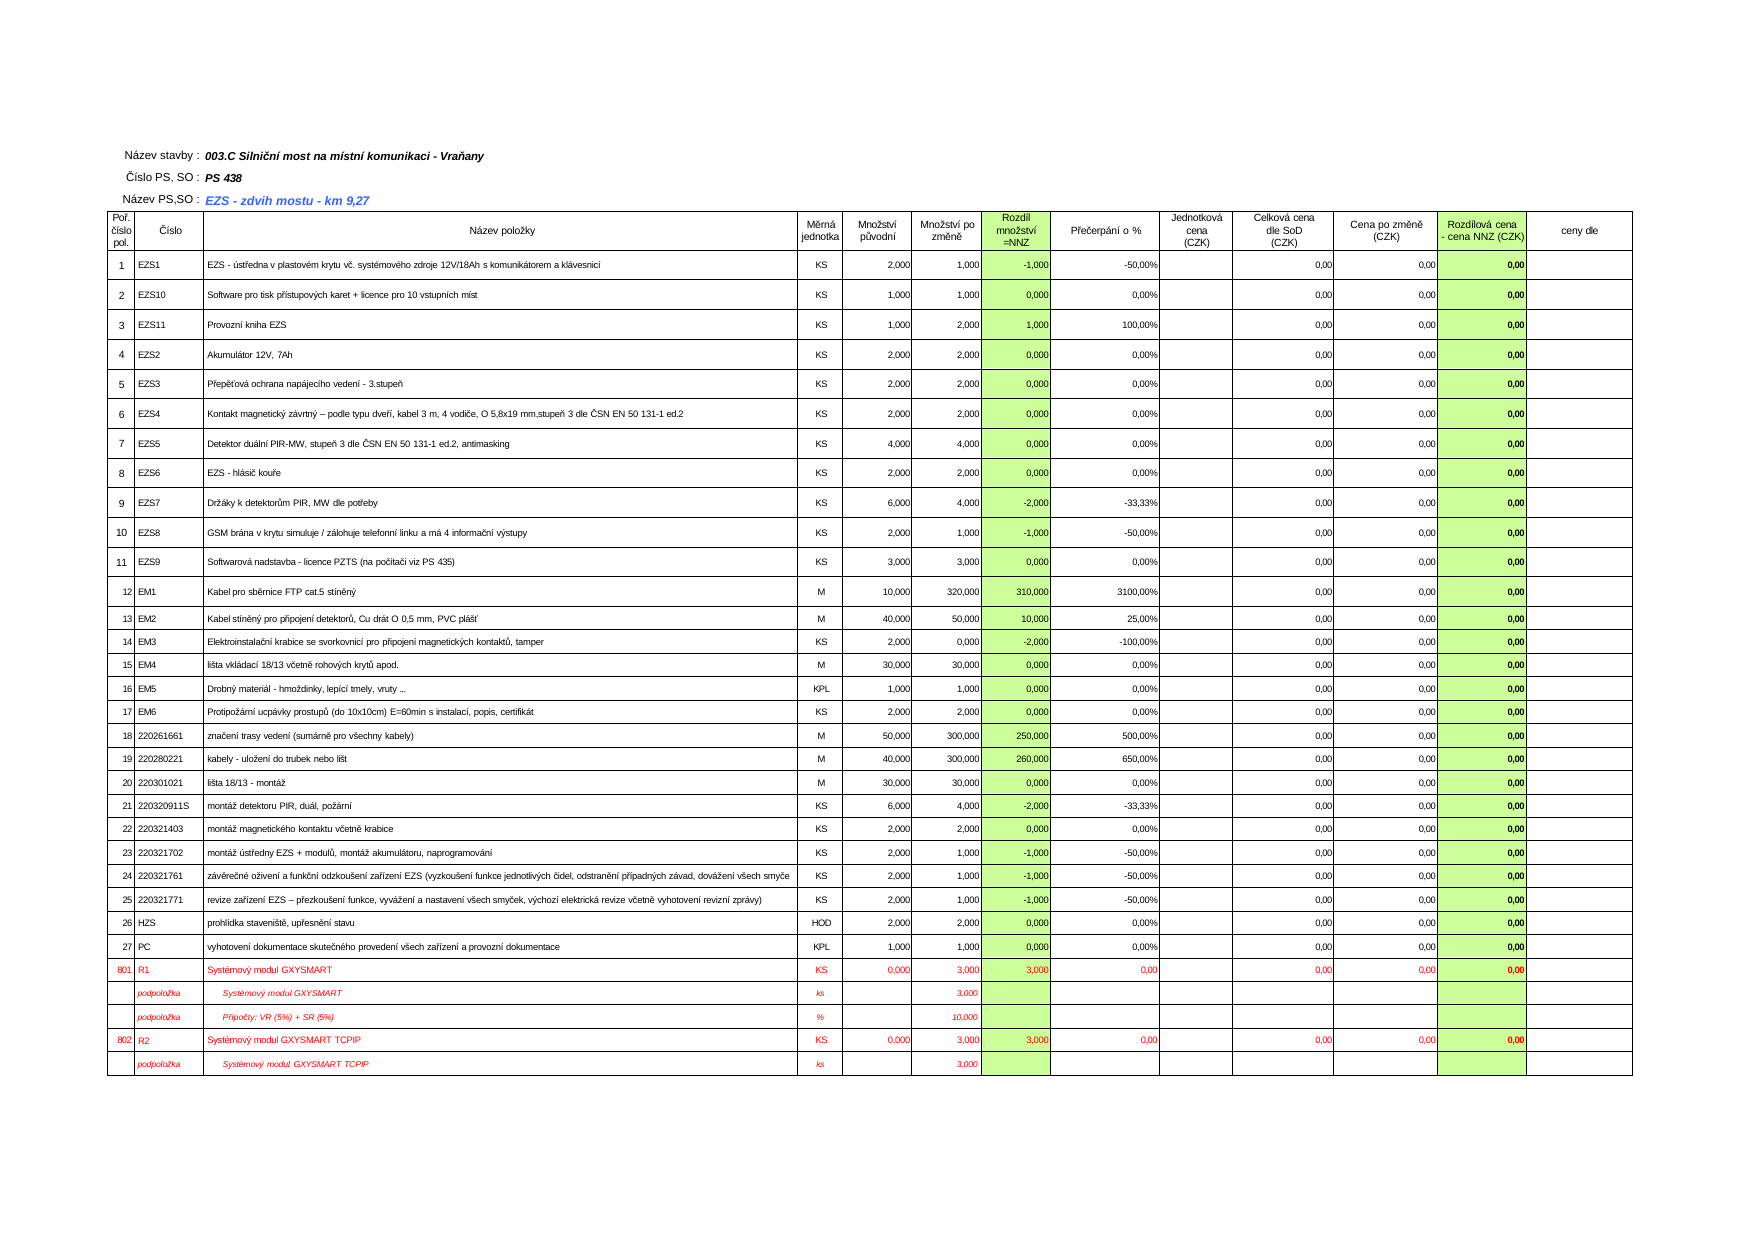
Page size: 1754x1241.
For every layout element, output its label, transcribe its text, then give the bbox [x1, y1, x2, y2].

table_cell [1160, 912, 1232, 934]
table_cell 220320911S [135, 795, 203, 817]
table_cell 0,00 [1233, 340, 1333, 368]
table_header Název položky [204, 212, 797, 250]
table_cell 0,00 [1438, 607, 1526, 629]
table_cell 220321702 [135, 841, 203, 864]
table_cell KS [798, 548, 842, 576]
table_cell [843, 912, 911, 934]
table_cell KS [798, 310, 842, 339]
table_cell 0,00 [1334, 399, 1437, 428]
table_cell 0,00 [1334, 488, 1437, 517]
table_cell EZS6 [135, 459, 203, 487]
table_cell 220321761 [135, 865, 203, 887]
table_cell -33,33% [1051, 795, 1159, 817]
table_cell 0,000 [982, 429, 1050, 457]
table_cell 25,00% [1051, 607, 1159, 629]
table_cell KS [798, 518, 842, 547]
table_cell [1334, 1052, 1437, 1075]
table_cell montáž ústředny EZS + modulů, montáž akumulátoru, naprogramování [204, 841, 797, 864]
table_header Měrná jednotka [798, 212, 842, 250]
table_cell 0,000 [982, 771, 1050, 793]
table_header Jednotková cena (CZK) [1160, 212, 1232, 250]
table_cell 0,00% [1051, 654, 1159, 676]
table_cell 2,000 [843, 701, 911, 723]
table_cell Kabel pro sběrnice FTP cat.5 stíněný [204, 577, 797, 606]
table_cell EZS7 [135, 488, 203, 517]
table_cell 0,00 [1334, 654, 1437, 676]
table_cell 0,000 [982, 701, 1050, 723]
table_cell 0,000 [982, 818, 1050, 840]
table_cell KS [798, 399, 842, 428]
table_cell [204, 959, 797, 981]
table_cell [1527, 654, 1632, 676]
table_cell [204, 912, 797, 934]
table_cell KS [798, 429, 842, 457]
table_cell 1,000 [912, 280, 981, 309]
table_cell 0,00 [1233, 701, 1333, 723]
table_cell KS [798, 701, 842, 723]
table_cell 2,000 [843, 399, 911, 428]
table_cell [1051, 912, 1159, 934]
table_header Množství původní [843, 212, 911, 250]
table_cell KS [798, 888, 842, 911]
table_cell [1160, 370, 1232, 398]
table_cell [1160, 548, 1232, 576]
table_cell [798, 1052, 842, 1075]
table_cell 100,00% [1051, 310, 1159, 339]
table_cell 1 [108, 251, 134, 279]
table_cell [1527, 370, 1632, 398]
table_cell [1527, 724, 1632, 747]
table_cell KS [798, 630, 842, 653]
table_cell [1160, 795, 1232, 817]
table_cell 0,00 [1334, 607, 1437, 629]
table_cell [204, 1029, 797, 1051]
table_cell [1527, 677, 1632, 700]
table_cell 300,000 [912, 724, 981, 747]
table_cell 11 [108, 548, 134, 576]
table_cell 50,000 [912, 607, 981, 629]
table_cell 2,000 [843, 630, 911, 653]
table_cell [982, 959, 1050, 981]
table_cell 2,000 [912, 310, 981, 339]
table_cell [1527, 630, 1632, 653]
table_cell 220321403 [135, 818, 203, 840]
table_cell -1,000 [982, 841, 1050, 864]
table_cell -1,000 [982, 888, 1050, 911]
table_cell EZS5 [135, 429, 203, 457]
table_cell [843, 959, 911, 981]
table_cell 0,00 [1233, 677, 1333, 700]
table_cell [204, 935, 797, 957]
table_cell 13 [108, 607, 134, 629]
table_cell [1160, 488, 1232, 517]
table_cell [1527, 818, 1632, 840]
table_cell [1527, 607, 1632, 629]
table_cell [1160, 818, 1232, 840]
table_cell [1160, 518, 1232, 547]
table_cell EM3 [135, 630, 203, 653]
table_cell 0,00 [1233, 607, 1333, 629]
table_cell [1527, 280, 1632, 309]
table_cell EM1 [135, 577, 203, 606]
table_cell 0,00 [1438, 771, 1526, 793]
table_cell M [798, 577, 842, 606]
table_cell -50,00% [1051, 865, 1159, 887]
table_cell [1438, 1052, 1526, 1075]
table_cell 0,00 [1233, 459, 1333, 487]
table_cell 0,000 [982, 548, 1050, 576]
table_cell 0,00 [1233, 488, 1333, 517]
table_cell 1,000 [912, 677, 981, 700]
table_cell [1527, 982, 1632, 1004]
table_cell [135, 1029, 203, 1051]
table_cell [1160, 888, 1232, 911]
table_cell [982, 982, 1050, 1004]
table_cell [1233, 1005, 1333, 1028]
table_cell EZS2 [135, 340, 203, 368]
table_cell KS [798, 488, 842, 517]
table_cell 12 [108, 577, 134, 606]
table_cell 30,000 [912, 771, 981, 793]
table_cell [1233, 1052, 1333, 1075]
table_cell -1,000 [982, 251, 1050, 279]
table_header Přečerpání o % [1051, 212, 1159, 250]
table_cell 0,00 [1438, 370, 1526, 398]
table_cell 10 [108, 518, 134, 547]
table_cell 0,00 [1438, 310, 1526, 339]
table_cell 0,00% [1051, 677, 1159, 700]
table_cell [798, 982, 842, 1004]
table_cell [1160, 429, 1232, 457]
table_cell 1,000 [912, 518, 981, 547]
table_cell 4,000 [843, 429, 911, 457]
table_cell 0,00 [1233, 548, 1333, 576]
table_cell 1,000 [843, 310, 911, 339]
table_cell 0,00 [1438, 630, 1526, 653]
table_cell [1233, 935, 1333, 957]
table_cell 0,00% [1051, 340, 1159, 368]
table_cell EM4 [135, 654, 203, 676]
table_cell 0,00 [1233, 818, 1333, 840]
table_cell 0,00 [1334, 251, 1437, 279]
table_cell [1160, 865, 1232, 887]
table_cell 7 [108, 429, 134, 457]
table_cell M [798, 724, 842, 747]
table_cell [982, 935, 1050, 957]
table_cell 0,00% [1051, 370, 1159, 398]
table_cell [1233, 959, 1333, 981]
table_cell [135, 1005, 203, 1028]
table_cell KS [798, 459, 842, 487]
table_cell 17 [108, 701, 134, 723]
table_cell Přepěťová ochrana napájecího vedení - 3.stupeň [204, 370, 797, 398]
table_cell [1527, 488, 1632, 517]
table_cell 2,000 [912, 459, 981, 487]
table_cell [1527, 865, 1632, 887]
table_cell 0,000 [982, 677, 1050, 700]
table_cell 0,000 [912, 630, 981, 653]
table_cell 0,000 [982, 340, 1050, 368]
table_cell 0,00 [1233, 429, 1333, 457]
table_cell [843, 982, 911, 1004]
table_cell M [798, 607, 842, 629]
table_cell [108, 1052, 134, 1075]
table_cell EZS9 [135, 548, 203, 576]
table_cell 250,000 [982, 724, 1050, 747]
table_cell 6,000 [843, 488, 911, 517]
table_cell [1527, 548, 1632, 576]
table_cell 0,00 [1438, 818, 1526, 840]
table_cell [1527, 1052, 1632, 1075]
table_cell Provozní kniha EZS [204, 310, 797, 339]
table_cell 0,00 [1438, 795, 1526, 817]
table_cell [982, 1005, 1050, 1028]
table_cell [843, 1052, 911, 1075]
table_cell 0,000 [982, 654, 1050, 676]
table_cell 0,000 [982, 280, 1050, 309]
table_cell Detektor duální PIR-MW, stupeň 3 dle ČSN EN 50 131-1 ed.2, antimasking [204, 429, 797, 457]
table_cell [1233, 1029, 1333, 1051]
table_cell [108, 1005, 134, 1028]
table_cell [1160, 607, 1232, 629]
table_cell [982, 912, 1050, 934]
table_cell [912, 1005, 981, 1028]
table_cell 4,000 [912, 795, 981, 817]
table_cell [1160, 630, 1232, 653]
table_cell 2,000 [843, 370, 911, 398]
table_cell 0,00 [1334, 518, 1437, 547]
table_cell lišta 18/13 - montáž [204, 771, 797, 793]
table_cell 1,000 [912, 888, 981, 911]
table_cell 0,00 [1233, 630, 1333, 653]
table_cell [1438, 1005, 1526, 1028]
text Číslo PS, SO : PS 438 [126, 171, 1636, 185]
table_cell 0,00 [1233, 865, 1333, 887]
table_cell 0,00 [1334, 724, 1437, 747]
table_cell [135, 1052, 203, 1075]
table_cell Držáky k detektorům PIR, MW dle potřeby [204, 488, 797, 517]
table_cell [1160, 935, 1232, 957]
table_cell 0,00% [1051, 818, 1159, 840]
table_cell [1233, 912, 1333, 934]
table_cell [1160, 280, 1232, 309]
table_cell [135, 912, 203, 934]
table_cell EZS8 [135, 518, 203, 547]
table_cell 2,000 [843, 818, 911, 840]
table_cell M [798, 748, 842, 770]
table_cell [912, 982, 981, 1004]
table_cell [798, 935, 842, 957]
table_cell 1,000 [912, 841, 981, 864]
table_cell 1,000 [843, 280, 911, 309]
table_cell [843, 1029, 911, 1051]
table_cell 0,00 [1334, 841, 1437, 864]
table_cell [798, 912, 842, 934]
table_cell 2,000 [843, 251, 911, 279]
table_cell montáž detektoru PIR, duál, požární [204, 795, 797, 817]
table_cell [1527, 518, 1632, 547]
table_cell 2,000 [843, 459, 911, 487]
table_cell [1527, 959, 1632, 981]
table_cell 0,00 [1334, 577, 1437, 606]
table_cell 3,000 [843, 548, 911, 576]
table_cell 0,00 [1438, 701, 1526, 723]
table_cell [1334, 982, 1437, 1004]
table_cell [1527, 310, 1632, 339]
table_cell 0,00 [1334, 370, 1437, 398]
table_cell 2,000 [843, 841, 911, 864]
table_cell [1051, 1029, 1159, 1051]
table_cell 18 [108, 724, 134, 747]
table_cell 0,00 [1334, 548, 1437, 576]
table_cell KS [798, 280, 842, 309]
table_cell Softwarová nadstavba - licence PZTS (na počítači viz PS 435) [204, 548, 797, 576]
table_cell 5 [108, 370, 134, 398]
table_cell EZS3 [135, 370, 203, 398]
table_cell GSM brána v krytu simuluje / zálohuje telefonní linku a má 4 informační výstupy [204, 518, 797, 547]
table_cell 2,000 [843, 340, 911, 368]
table_cell 2,000 [912, 701, 981, 723]
table_cell 320,000 [912, 577, 981, 606]
table_header Rozdíl množství =NNZ [982, 212, 1050, 250]
table_cell -1,000 [982, 865, 1050, 887]
table_cell Akumulátor 12V, 7Ah [204, 340, 797, 368]
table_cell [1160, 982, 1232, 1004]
table_cell EZS10 [135, 280, 203, 309]
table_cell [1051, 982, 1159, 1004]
table_cell KPL [798, 677, 842, 700]
table_cell 0,00 [1233, 251, 1333, 279]
table_cell 1,000 [912, 251, 981, 279]
table_cell 40,000 [843, 748, 911, 770]
table_cell 0,00% [1051, 701, 1159, 723]
table_cell 0,00 [1438, 841, 1526, 864]
table_header ceny dle [1527, 212, 1632, 250]
table_cell 0,00 [1233, 795, 1333, 817]
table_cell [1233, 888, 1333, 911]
table_cell [1160, 399, 1232, 428]
table_cell 15 [108, 654, 134, 676]
table_cell 650,00% [1051, 748, 1159, 770]
table_cell [1160, 459, 1232, 487]
table_cell 0,00 [1334, 280, 1437, 309]
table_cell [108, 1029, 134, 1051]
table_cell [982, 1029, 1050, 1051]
table_cell Software pro tisk přístupových karet + licence pro 10 vstupních míst [204, 280, 797, 309]
table_cell KS [798, 251, 842, 279]
table_cell 24 [108, 865, 134, 887]
table_cell [1527, 340, 1632, 368]
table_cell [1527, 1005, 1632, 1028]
table_cell [1527, 399, 1632, 428]
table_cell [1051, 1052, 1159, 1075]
table_cell 220261661 [135, 724, 203, 747]
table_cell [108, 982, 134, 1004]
table_cell [1527, 429, 1632, 457]
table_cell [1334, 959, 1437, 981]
table_cell 4,000 [912, 429, 981, 457]
table_cell [1160, 251, 1232, 279]
table_cell 0,00 [1334, 865, 1437, 887]
table_cell KS [798, 818, 842, 840]
table_cell 0,00 [1438, 399, 1526, 428]
table_cell 2,000 [912, 399, 981, 428]
table_cell 0,00 [1334, 701, 1437, 723]
table_cell EM6 [135, 701, 203, 723]
table_cell M [798, 654, 842, 676]
table_header Celková cena dle SoD (CZK) [1233, 212, 1333, 250]
table_cell závěrečné oživení a funkční odzkoušení zařízení EZS (vyzkoušení funkce jednotlivých čidel, odstranění případných závad, dovážení všech smyče [204, 865, 797, 887]
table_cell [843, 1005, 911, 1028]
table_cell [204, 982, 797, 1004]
table_header Množství po změně [912, 212, 981, 250]
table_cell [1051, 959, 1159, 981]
table_cell 50,000 [843, 724, 911, 747]
table_cell 16 [108, 677, 134, 700]
table_cell 0,00% [1051, 771, 1159, 793]
table_header Cena po změně (CZK) [1334, 212, 1437, 250]
table_cell 3,000 [912, 548, 981, 576]
table_cell 4,000 [912, 488, 981, 517]
table_cell 0,00 [1334, 677, 1437, 700]
table_cell Elektroinstalační krabice se svorkovnicí pro připojení magnetických kontaktů, tamper [204, 630, 797, 653]
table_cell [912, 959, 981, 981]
table_cell 3 [108, 310, 134, 339]
table_cell 0,00 [1334, 795, 1437, 817]
table_cell 0,00% [1051, 548, 1159, 576]
table_cell 0,00 [1233, 577, 1333, 606]
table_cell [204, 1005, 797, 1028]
table_cell [1160, 701, 1232, 723]
table_cell 0,00% [1051, 459, 1159, 487]
table_cell -2,000 [982, 795, 1050, 817]
table_cell 0,00 [1334, 630, 1437, 653]
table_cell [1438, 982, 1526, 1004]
table_cell 14 [108, 630, 134, 653]
table_cell [1527, 841, 1632, 864]
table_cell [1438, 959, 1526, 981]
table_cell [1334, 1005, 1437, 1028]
table_cell [1160, 841, 1232, 864]
table_cell 0,00 [1438, 577, 1526, 606]
table_cell 0,00 [1438, 280, 1526, 309]
table_cell -2,000 [982, 488, 1050, 517]
table_cell 0,00 [1334, 818, 1437, 840]
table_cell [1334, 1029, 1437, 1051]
table_cell 0,000 [982, 370, 1050, 398]
table_cell 0,00 [1438, 251, 1526, 279]
table_cell 40,000 [843, 607, 911, 629]
table_cell 0,00 [1233, 771, 1333, 793]
table_cell -1,000 [982, 518, 1050, 547]
table_cell [1160, 771, 1232, 793]
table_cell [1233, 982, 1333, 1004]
table_cell EM2 [135, 607, 203, 629]
table_cell 0,00 [1233, 310, 1333, 339]
table_cell 0,00 [1334, 748, 1437, 770]
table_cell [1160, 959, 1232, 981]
table_cell KS [798, 865, 842, 887]
table_cell 0,000 [982, 459, 1050, 487]
table_cell 2,000 [843, 888, 911, 911]
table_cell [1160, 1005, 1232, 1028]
table_cell 10,000 [982, 607, 1050, 629]
table_cell 0,00 [1233, 518, 1333, 547]
table_cell 3100,00% [1051, 577, 1159, 606]
table_cell 0,00 [1233, 724, 1333, 747]
table_cell 2,000 [843, 518, 911, 547]
table_cell 0,00 [1438, 865, 1526, 887]
table_cell Drobný materiál - hmoždinky, lepící tmely, vruty ... [204, 677, 797, 700]
table_cell M [798, 771, 842, 793]
table_cell 220321771 [135, 888, 203, 911]
text Název PS,SO : EZS - zdvih mostu - km 9,27 [122, 193, 1636, 208]
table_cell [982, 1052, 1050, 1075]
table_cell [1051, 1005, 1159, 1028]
table_cell 0,00 [1233, 654, 1333, 676]
table_cell 0,00 [1233, 370, 1333, 398]
table_cell EZS4 [135, 399, 203, 428]
table_cell 0,00 [1438, 654, 1526, 676]
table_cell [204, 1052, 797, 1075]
table_cell [1527, 577, 1632, 606]
table_cell 0,00 [1438, 677, 1526, 700]
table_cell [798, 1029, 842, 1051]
table_header Rozdílová cena - cena NNZ (CZK) [1438, 212, 1526, 250]
table_cell 1,000 [912, 865, 981, 887]
table_cell EM5 [135, 677, 203, 700]
table_cell 10,000 [843, 577, 911, 606]
table_cell 0,00% [1051, 280, 1159, 309]
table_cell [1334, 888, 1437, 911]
table_header Poř. číslo pol. [108, 212, 134, 250]
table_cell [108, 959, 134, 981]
table_cell KS [798, 841, 842, 864]
table_cell 0,00 [1334, 310, 1437, 339]
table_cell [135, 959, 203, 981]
table_cell 20 [108, 771, 134, 793]
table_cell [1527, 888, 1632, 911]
table_cell -50,00% [1051, 251, 1159, 279]
table_cell 23 [108, 841, 134, 864]
table_cell 19 [108, 748, 134, 770]
table_cell Kabel stíněný pro připojení detektorů, Cu drát O 0,5 mm, PVC plášť [204, 607, 797, 629]
table_cell 2,000 [843, 865, 911, 887]
table_cell 6,000 [843, 795, 911, 817]
table_cell 21 [108, 795, 134, 817]
table_cell lišta vkládací 18/13 včetně rohových krytů apod. [204, 654, 797, 676]
table_cell KS [798, 370, 842, 398]
table_cell [1160, 340, 1232, 368]
table_cell EZS11 [135, 310, 203, 339]
table_cell 30,000 [912, 654, 981, 676]
table_cell 22 [108, 818, 134, 840]
table_cell 0,00 [1233, 841, 1333, 864]
table_cell 0,00 [1438, 518, 1526, 547]
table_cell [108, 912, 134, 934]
table_cell kabely - uložení do trubek nebo lišt [204, 748, 797, 770]
table_cell značení trasy vedení (sumárně pro všechny kabely) [204, 724, 797, 747]
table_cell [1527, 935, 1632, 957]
table_cell [1160, 748, 1232, 770]
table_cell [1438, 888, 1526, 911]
table_cell -33,33% [1051, 488, 1159, 517]
table_cell 0,00% [1051, 429, 1159, 457]
table_cell 0,00 [1334, 771, 1437, 793]
table_cell 9 [108, 488, 134, 517]
table_cell 2,000 [912, 818, 981, 840]
table_cell [1160, 654, 1232, 676]
table_cell [1527, 251, 1632, 279]
table_cell 300,000 [912, 748, 981, 770]
table_cell 220280221 [135, 748, 203, 770]
table_cell 2,000 [912, 370, 981, 398]
table_cell montáž magnetického kontaktu včetně krabice [204, 818, 797, 840]
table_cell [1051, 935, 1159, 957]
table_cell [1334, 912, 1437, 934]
table_cell [1527, 748, 1632, 770]
table_cell 2,000 [912, 340, 981, 368]
table_cell [1160, 677, 1232, 700]
table_cell 500,00% [1051, 724, 1159, 747]
table_cell [1527, 771, 1632, 793]
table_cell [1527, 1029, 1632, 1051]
table_cell 30,000 [843, 771, 911, 793]
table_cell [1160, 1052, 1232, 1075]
table_cell 0,00 [1438, 724, 1526, 747]
table_cell EZS - hlásič kouře [204, 459, 797, 487]
table_cell 0,00 [1233, 280, 1333, 309]
table_cell 0,00 [1438, 459, 1526, 487]
table_cell 2 [108, 280, 134, 309]
table_cell Protipožární ucpávky prostupů (do 10x10cm) E=60min s instalací, popis, certifikát [204, 701, 797, 723]
table_cell KS [798, 795, 842, 817]
text Název stavby : 003.C Silniční most na místní komunikaci - Vraňany [124, 148, 1636, 163]
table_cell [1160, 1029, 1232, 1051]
table_cell 8 [108, 459, 134, 487]
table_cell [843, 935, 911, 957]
table_cell EZS1 [135, 251, 203, 279]
table_cell 0,00 [1438, 488, 1526, 517]
table_cell 0,00 [1438, 340, 1526, 368]
table_cell EZS - ústředna v plastovém krytu vč. systémového zdroje 12V/18Ah s komunikátorem a klávesnicí [204, 251, 797, 279]
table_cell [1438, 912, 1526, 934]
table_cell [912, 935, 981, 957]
table_cell 0,00 [1438, 548, 1526, 576]
table_cell -2,000 [982, 630, 1050, 653]
table_cell [1160, 310, 1232, 339]
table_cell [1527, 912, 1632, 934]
table_cell [1160, 724, 1232, 747]
table_cell 220301021 [135, 771, 203, 793]
table_cell 0,00 [1438, 748, 1526, 770]
table_cell 260,000 [982, 748, 1050, 770]
table_cell 0,00 [1438, 429, 1526, 457]
table_cell 1,000 [843, 677, 911, 700]
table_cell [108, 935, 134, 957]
table_cell 0,00 [1233, 748, 1333, 770]
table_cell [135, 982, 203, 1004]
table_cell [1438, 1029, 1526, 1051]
table_cell 0,00 [1334, 340, 1437, 368]
table_cell 0,00 [1334, 429, 1437, 457]
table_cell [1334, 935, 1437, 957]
table_cell [1527, 459, 1632, 487]
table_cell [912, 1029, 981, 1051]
table_cell [1527, 795, 1632, 817]
table_cell 1,000 [982, 310, 1050, 339]
table_cell KS [798, 340, 842, 368]
table_cell -100,00% [1051, 630, 1159, 653]
table_cell 0,00% [1051, 399, 1159, 428]
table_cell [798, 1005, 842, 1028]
table_cell 0,000 [982, 399, 1050, 428]
table_cell 30,000 [843, 654, 911, 676]
table_cell -50,00% [1051, 888, 1159, 911]
table_cell -50,00% [1051, 841, 1159, 864]
table_header Číslo [135, 212, 203, 250]
table_cell 25 [108, 888, 134, 911]
table_cell [1527, 701, 1632, 723]
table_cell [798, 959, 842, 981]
table_cell 310,000 [982, 577, 1050, 606]
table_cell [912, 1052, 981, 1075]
table_cell Kontakt magnetický závrtný – podle typu dveří, kabel 3 m, 4 vodiče, O 5,8x19 mm,stupeň 3 dle ČSN EN 50 131-1 ed.2 [204, 399, 797, 428]
table_cell -50,00% [1051, 518, 1159, 547]
table_cell 0,00 [1233, 399, 1333, 428]
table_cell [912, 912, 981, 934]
table_cell 6 [108, 399, 134, 428]
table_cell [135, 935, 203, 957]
table_cell revize zařízení EZS – přezkoušení funkce, vyvážení a nastavení všech smyček, výchozí elektrická revize včetně vyhotovení revizní zprávy) [204, 888, 797, 911]
table_cell 0,00 [1334, 459, 1437, 487]
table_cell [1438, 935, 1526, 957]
table_cell 4 [108, 340, 134, 368]
table_cell [1160, 577, 1232, 606]
